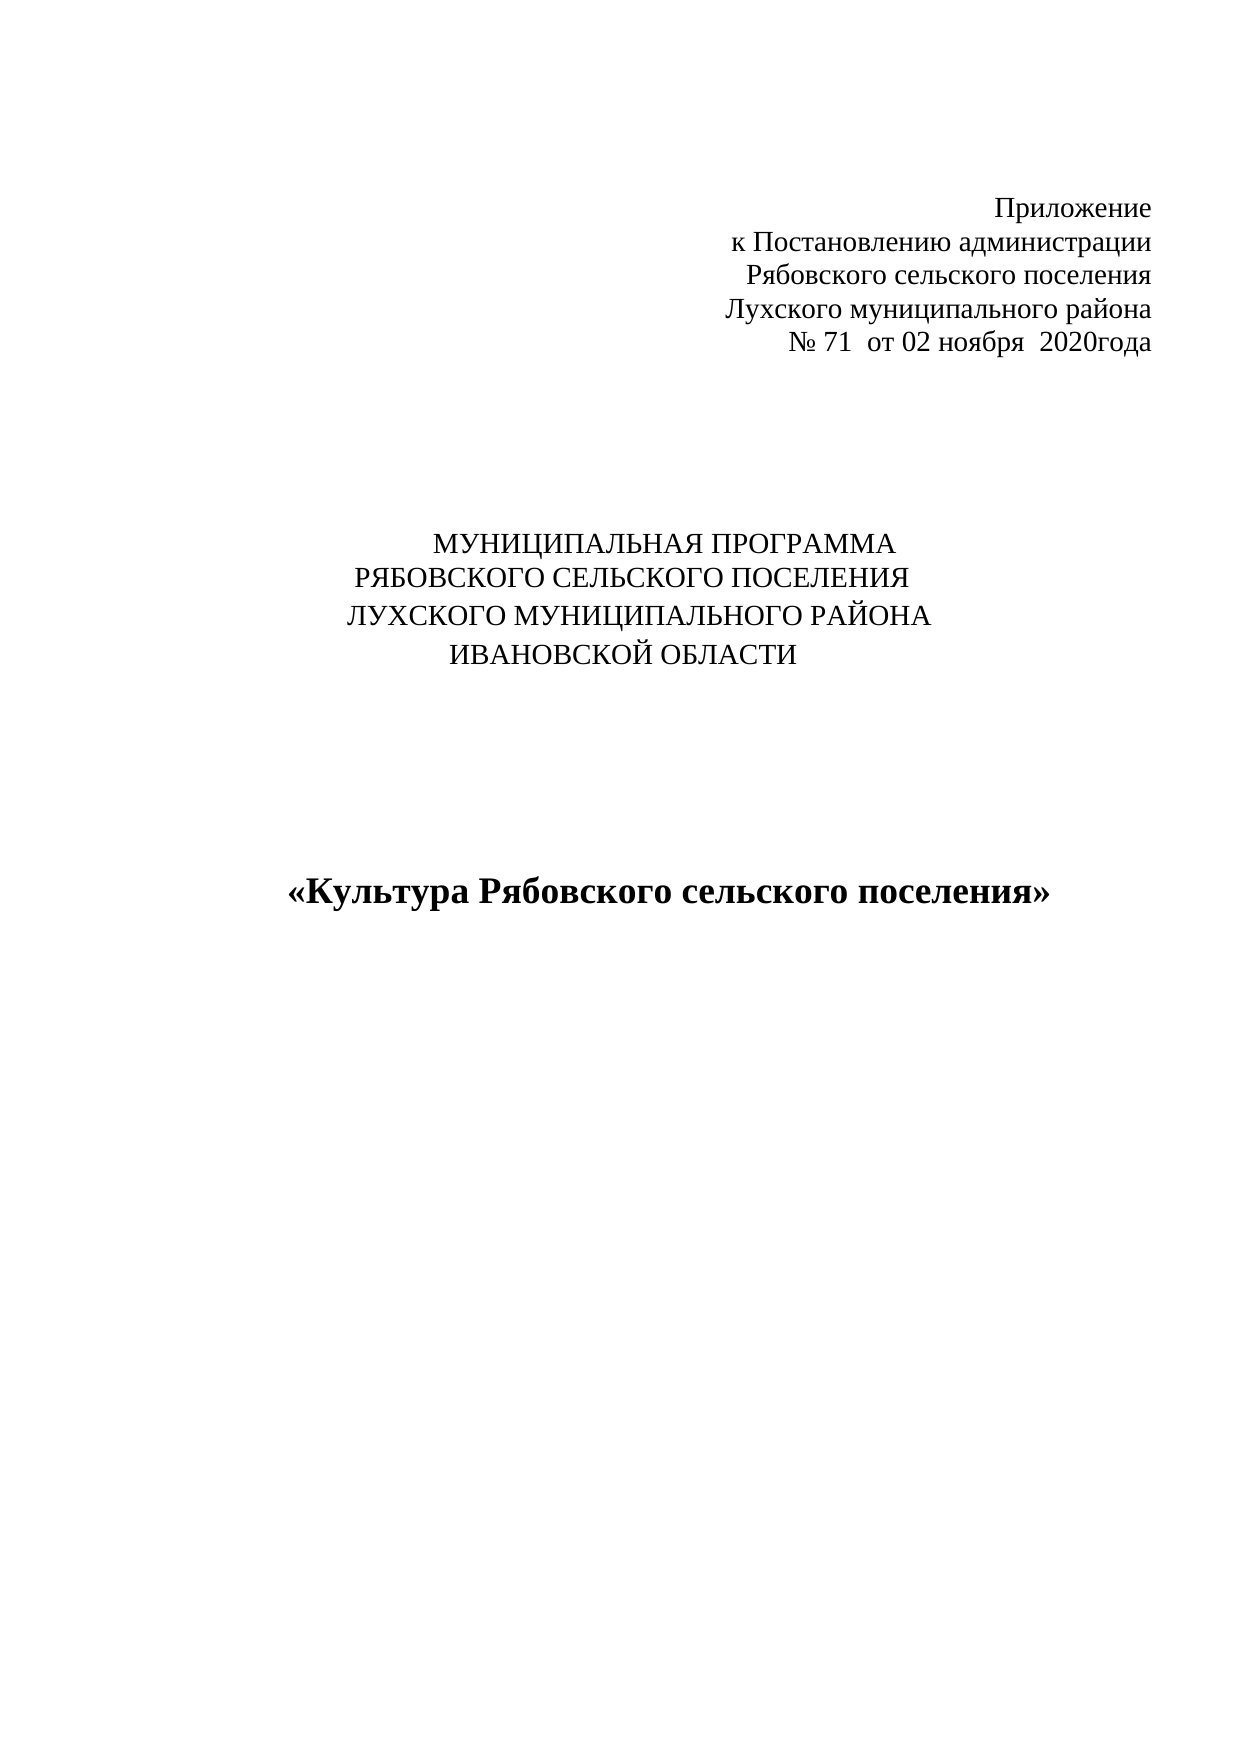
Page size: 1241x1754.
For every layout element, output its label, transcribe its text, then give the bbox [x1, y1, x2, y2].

text «Культура Рябовского сельского поселения» [177, 868, 1152, 911]
text Лухского муниципального района [177, 291, 1152, 324]
text Приложение [177, 190, 1152, 224]
text к Постановлению администрации [177, 224, 1152, 257]
text Рябовского сельского поселения [177, 257, 1152, 291]
text ЛУХСКОГО МУНИЦИПАЛЬНОГО РАЙОНА [288, 598, 1152, 632]
text МУНИЦИПАЛЬНАЯ ПРОГРАММА [177, 526, 1152, 560]
text РЯБОВСКОГО СЕЛЬСКОГО ПОСЕЛЕНИЯ [288, 560, 1152, 593]
text ИВАНОВСКОЙ ОБЛАСТИ [288, 637, 1152, 671]
text № 71 от 02 ноября 2020года [177, 324, 1152, 358]
